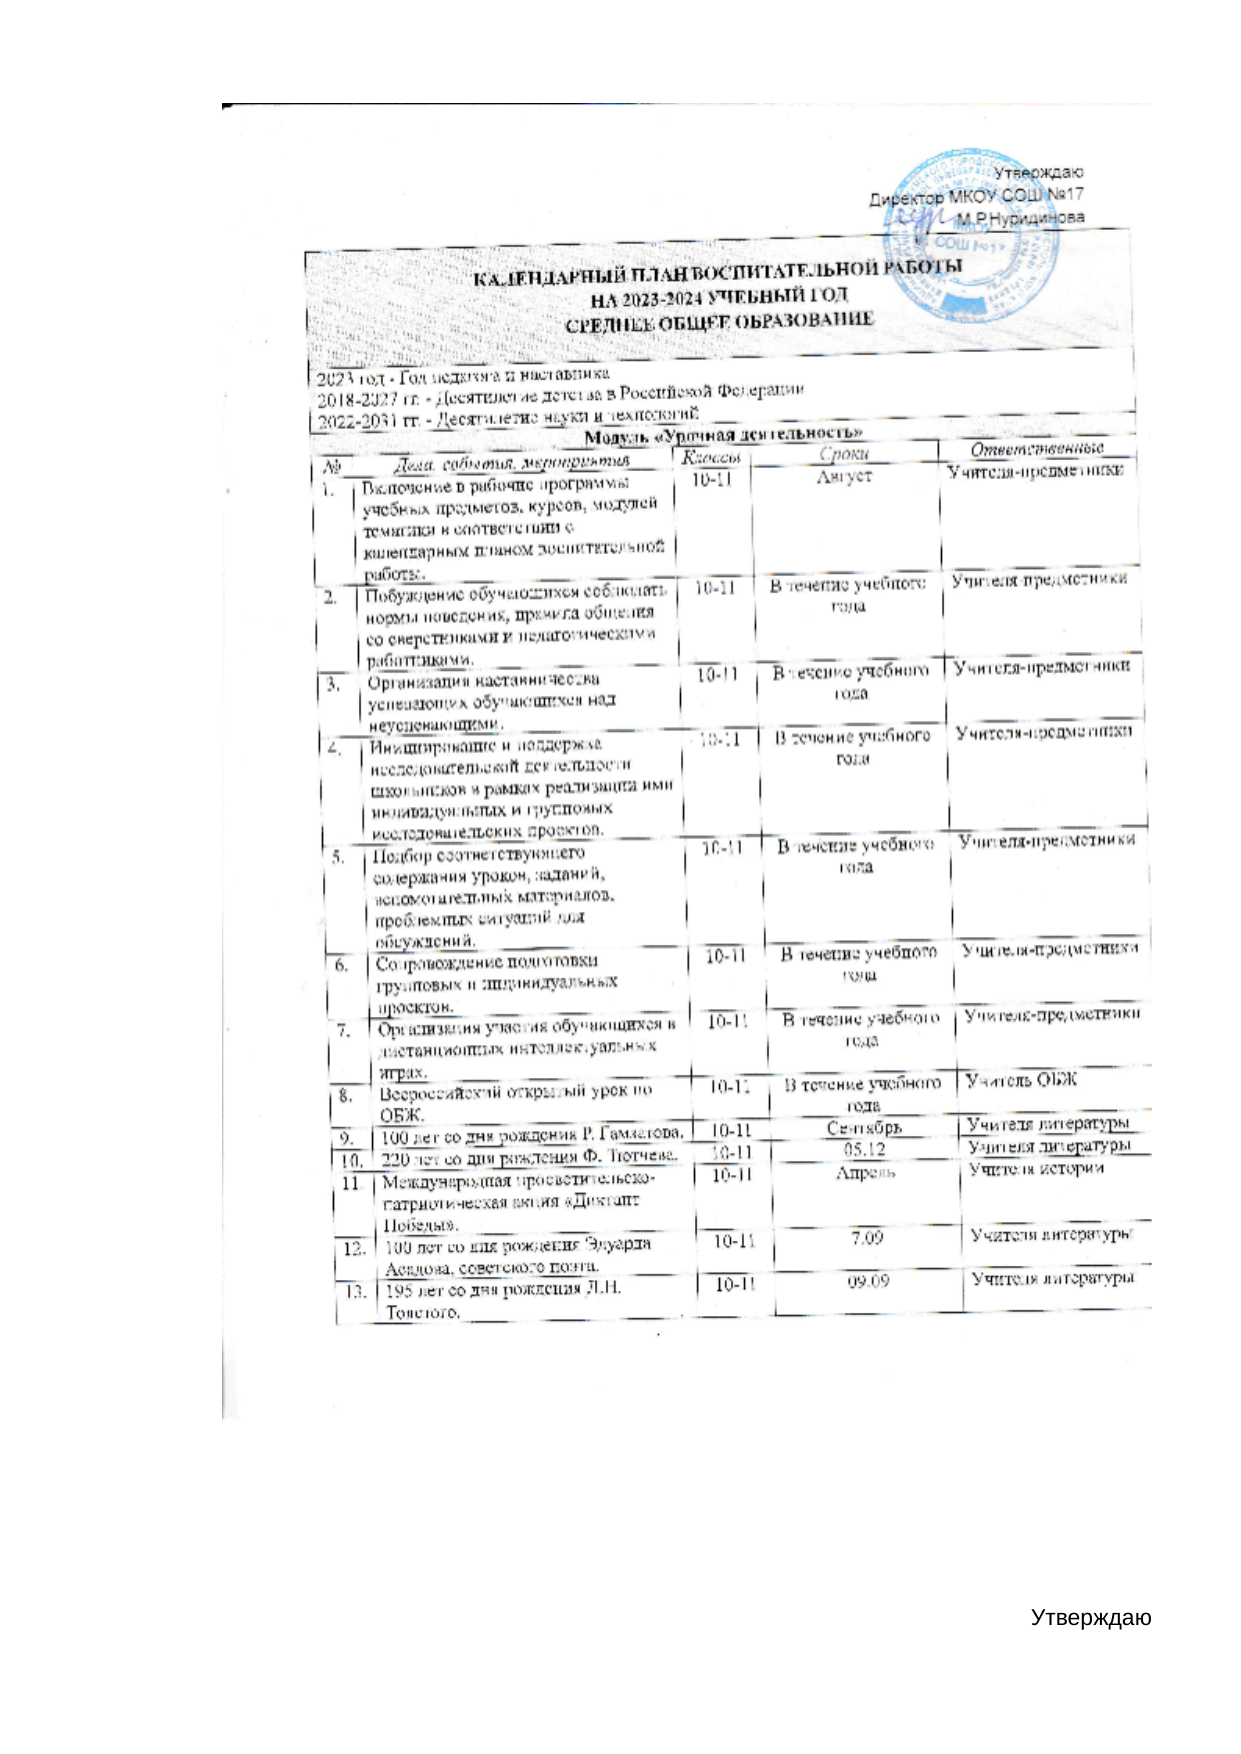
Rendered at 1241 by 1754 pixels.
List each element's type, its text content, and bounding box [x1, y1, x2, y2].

text Утверждаю [118, 1604, 1152, 1631]
